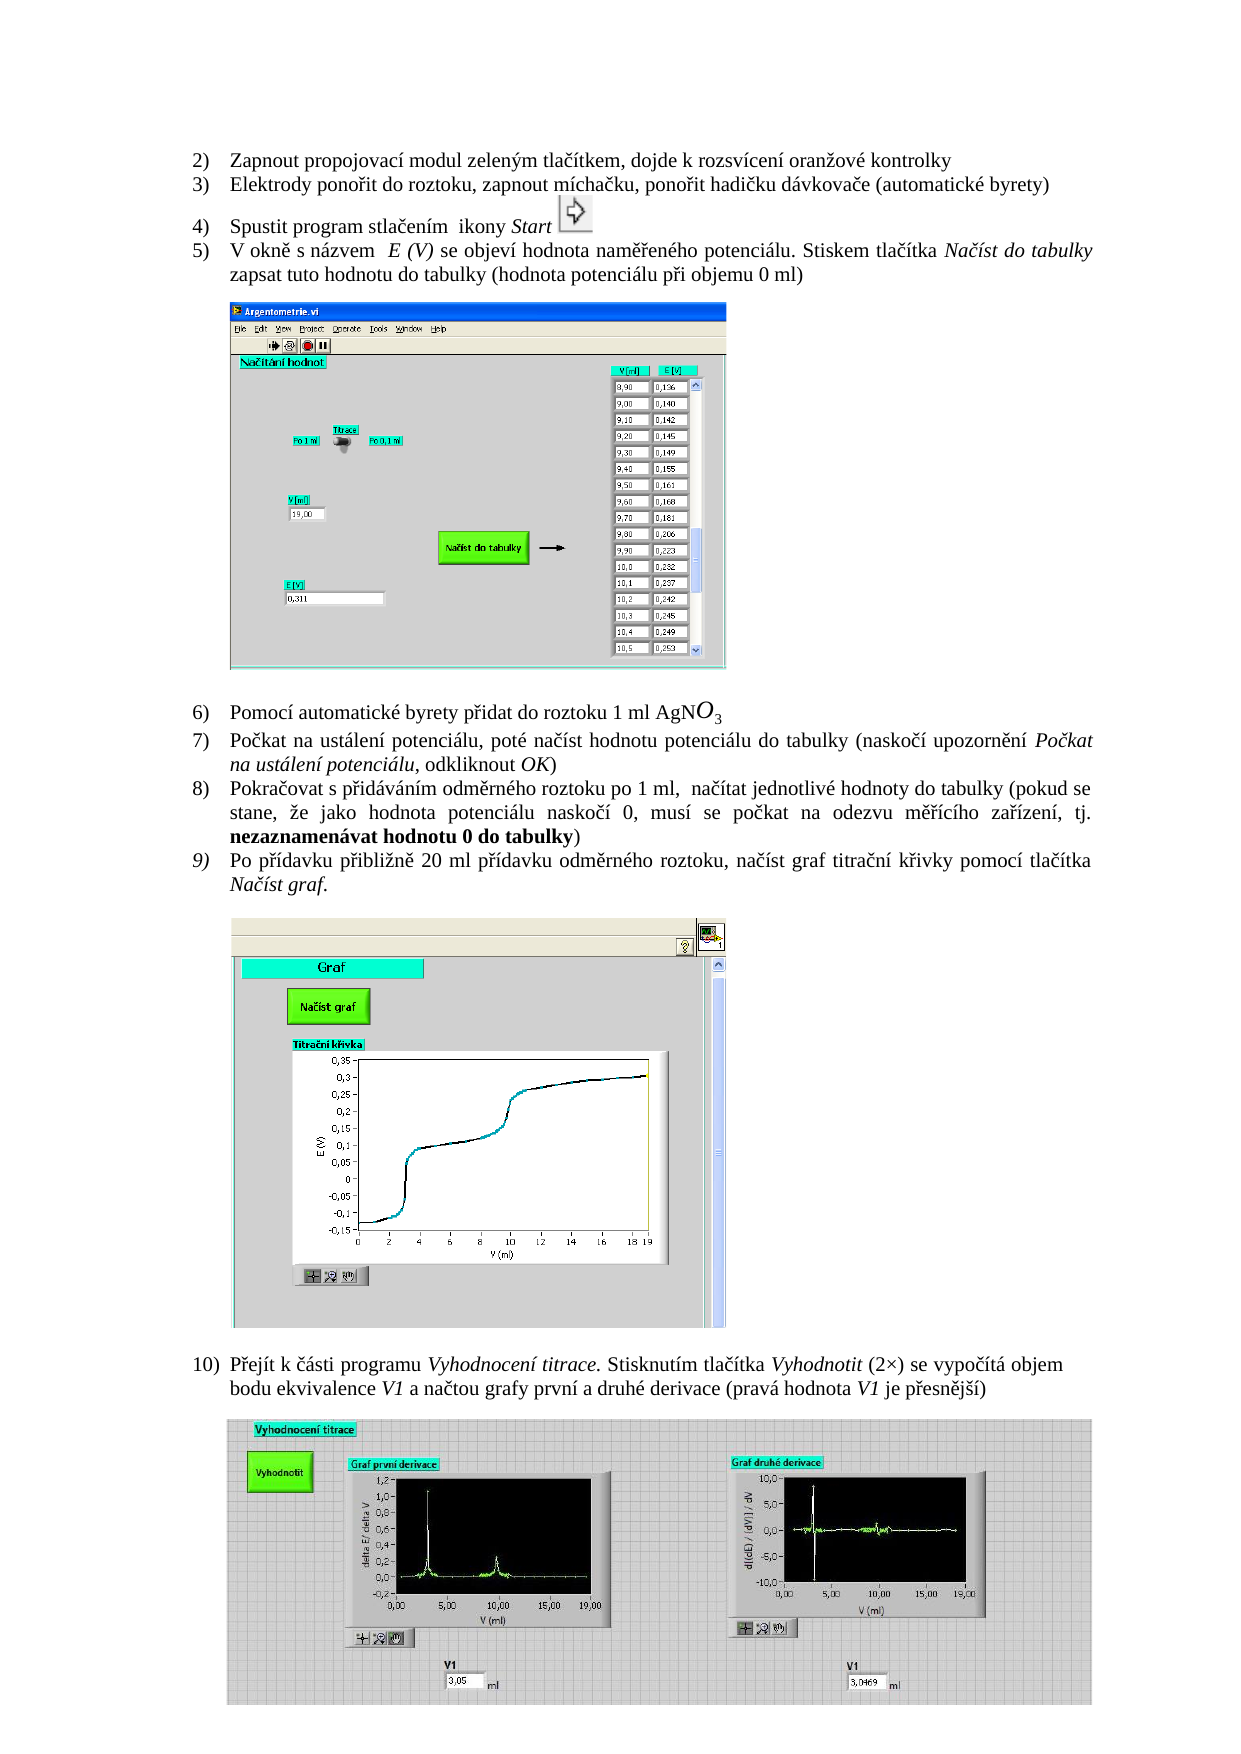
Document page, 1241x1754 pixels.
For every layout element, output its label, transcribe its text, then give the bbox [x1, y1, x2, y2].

list Počkat na ustálení potenciálu, poté načíst hodnotu potenciálu do tabulky (naskočí upozornění Počkat na ustálení potenciálu, odkliknout OK) [192, 728, 1093, 776]
list Přejít k části programu Vyhodnocení titrace. Stisknutím tlačítka Vyhodnotit (2×) se vypočítá objem bodu ekvivalence V1 a načtou grafy první a druhé derivace (pravá hodnota V1 je přesnější) [192, 1352, 1063, 1400]
picture [229, 302, 727, 670]
picture [557, 195, 593, 234]
list Spustit program stlačením ikony Start [192, 196, 1093, 238]
list Pokračovat s přidáváním odměrného roztoku po 1 ml, načítat jednotlivé hodnoty do tabulky (pokud se stane, že jako hodnota potenciálu naskočí 0, musí se počkat na odezvu měřícího zařízení, tj. nezaznamenávat hodnotu 0 do tabulky) [192, 776, 1093, 848]
list Po přídavku přibližně 20 ml přídavku odměrného roztoku, načíst graf titrační křivky pomocí tlačítka Načíst graf. [192, 848, 1093, 896]
picture [231, 918, 727, 1328]
picture [226, 1419, 1093, 1705]
list V okně s názvem E (V) se objeví hodnota naměřeného potenciálu. Stiskem tlačítka Načíst do tabulky zapsat tuto hodnotu do tabulky (hodnota potenciálu při objemu 0 ml) [192, 238, 1093, 286]
list Pomocí automatické byrety přidat do roztoku 1 ml AgN [192, 696, 1093, 728]
list Zapnout propojovací modul zeleným tlačítkem, dojde k rozsvícení oranžové kontrolky [192, 148, 1093, 172]
list Elektrody ponořit do roztoku, zapnout míchačku, ponořit hadičku dávkovače (automatické byrety) [192, 172, 1093, 196]
